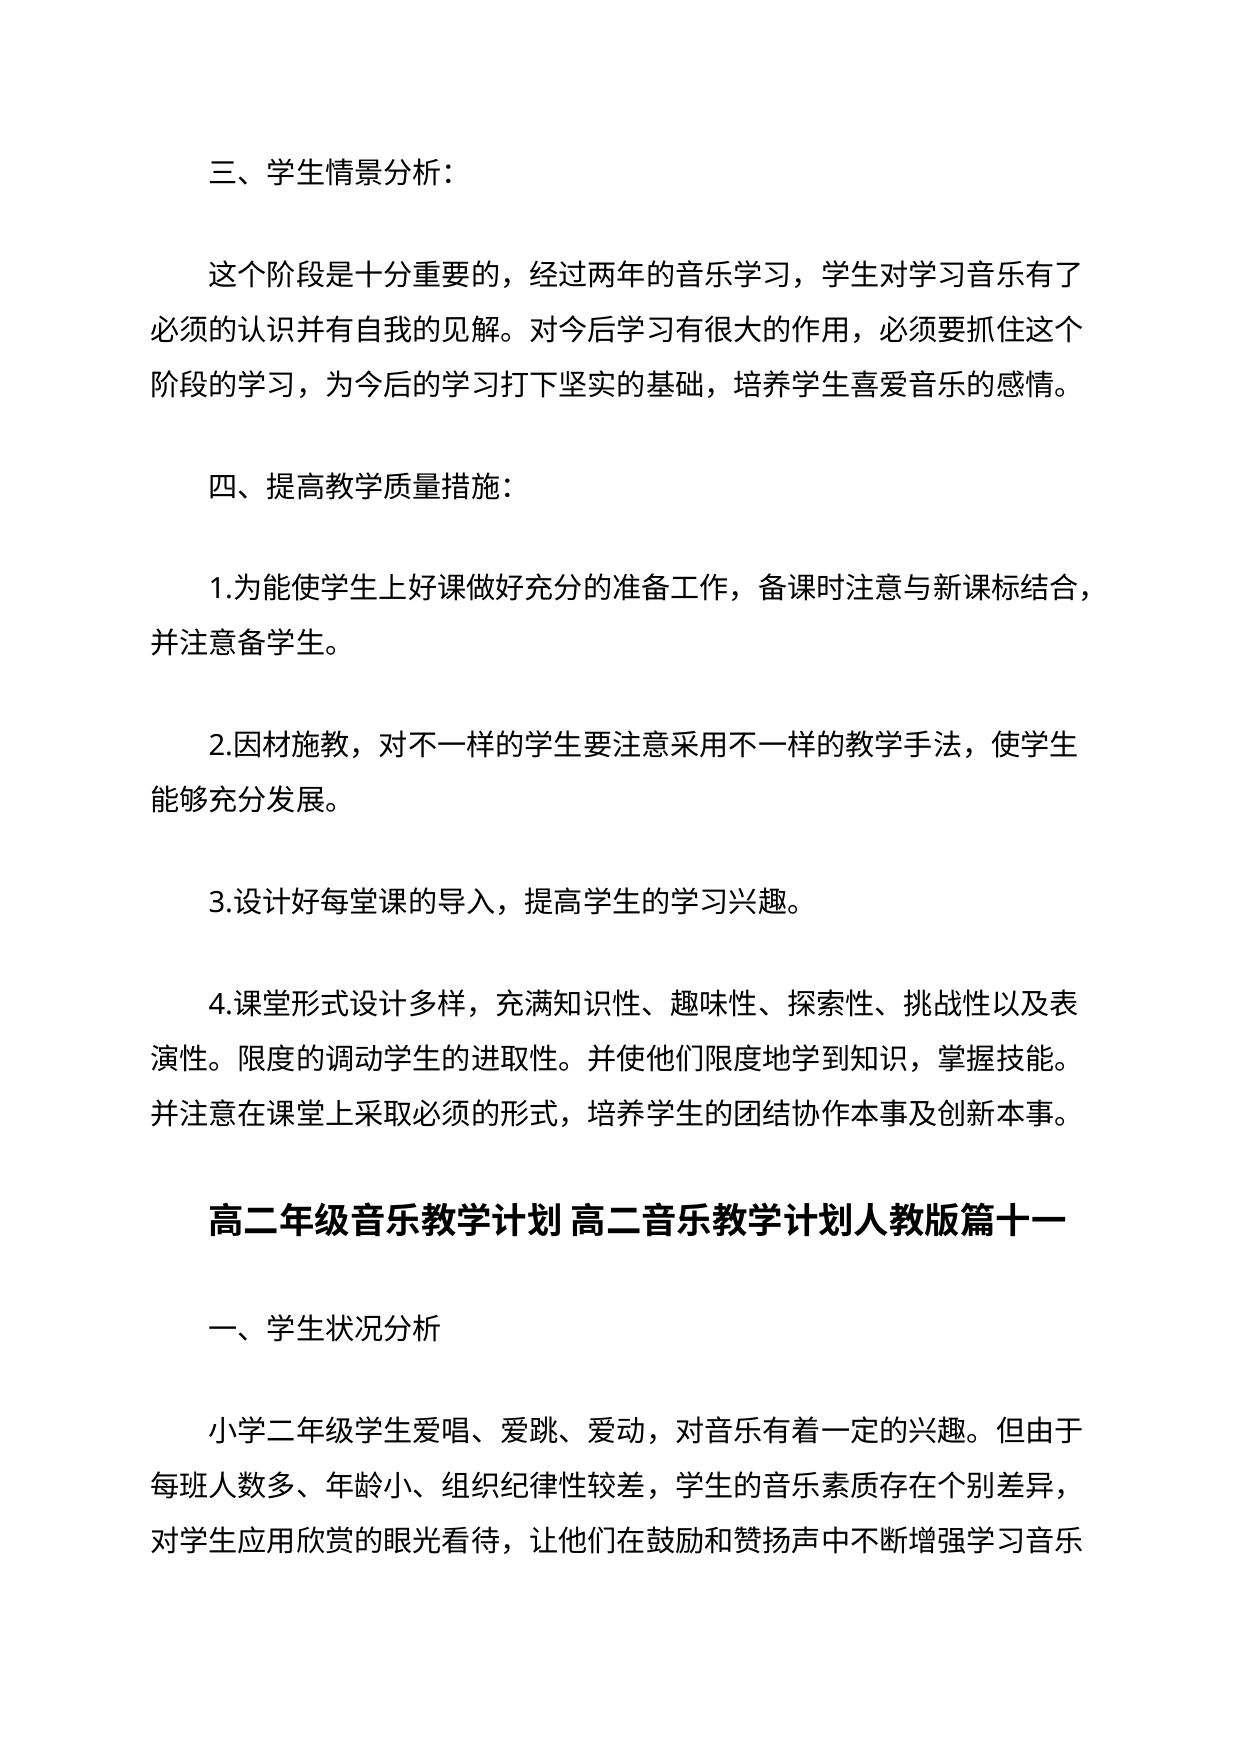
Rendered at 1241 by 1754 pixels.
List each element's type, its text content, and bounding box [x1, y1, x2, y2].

text 三、学生情景分析： [150, 150, 1090, 192]
text 四、提高教学质量措施： [150, 463, 1090, 506]
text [150, 1407, 1090, 1559]
text 这个阶段是十分重要的，经过两年的音乐学习，学生对学习音乐有了必须的认识并有自我的见解。对今后学习有很大的作用，必须要抓住这个阶段的学习，为今后的学习打下坚实的基础，培养学生喜爱音乐的感情。 [150, 252, 1090, 404]
text 2.因材施教，对不一样的学生要注意采用不一样的教学手法，使学生能够充分发展。 [150, 722, 1090, 819]
text 4.课堂形式设计多样，充满知识性、趣味性、探索性、挑战性以及表演性。限度的调动学生的进取性。并使他们限度地学到知识，掌握技能。并注意在课堂上采取必须的形式，培养学生的团结协作本事及创新本事。 [150, 981, 1090, 1133]
text 3.设计好每堂课的导入，提高学生的学习兴趣。 [150, 879, 1090, 921]
text 高二年级音乐教学计划 高二音乐教学计划人教版篇十一 [150, 1192, 1090, 1243]
text 一、学生状况分析 [150, 1306, 1090, 1348]
text 1.为能使学生上好课做好充分的准备工作，备课时注意与新课标结合，并注意备学生。 [150, 565, 1090, 662]
